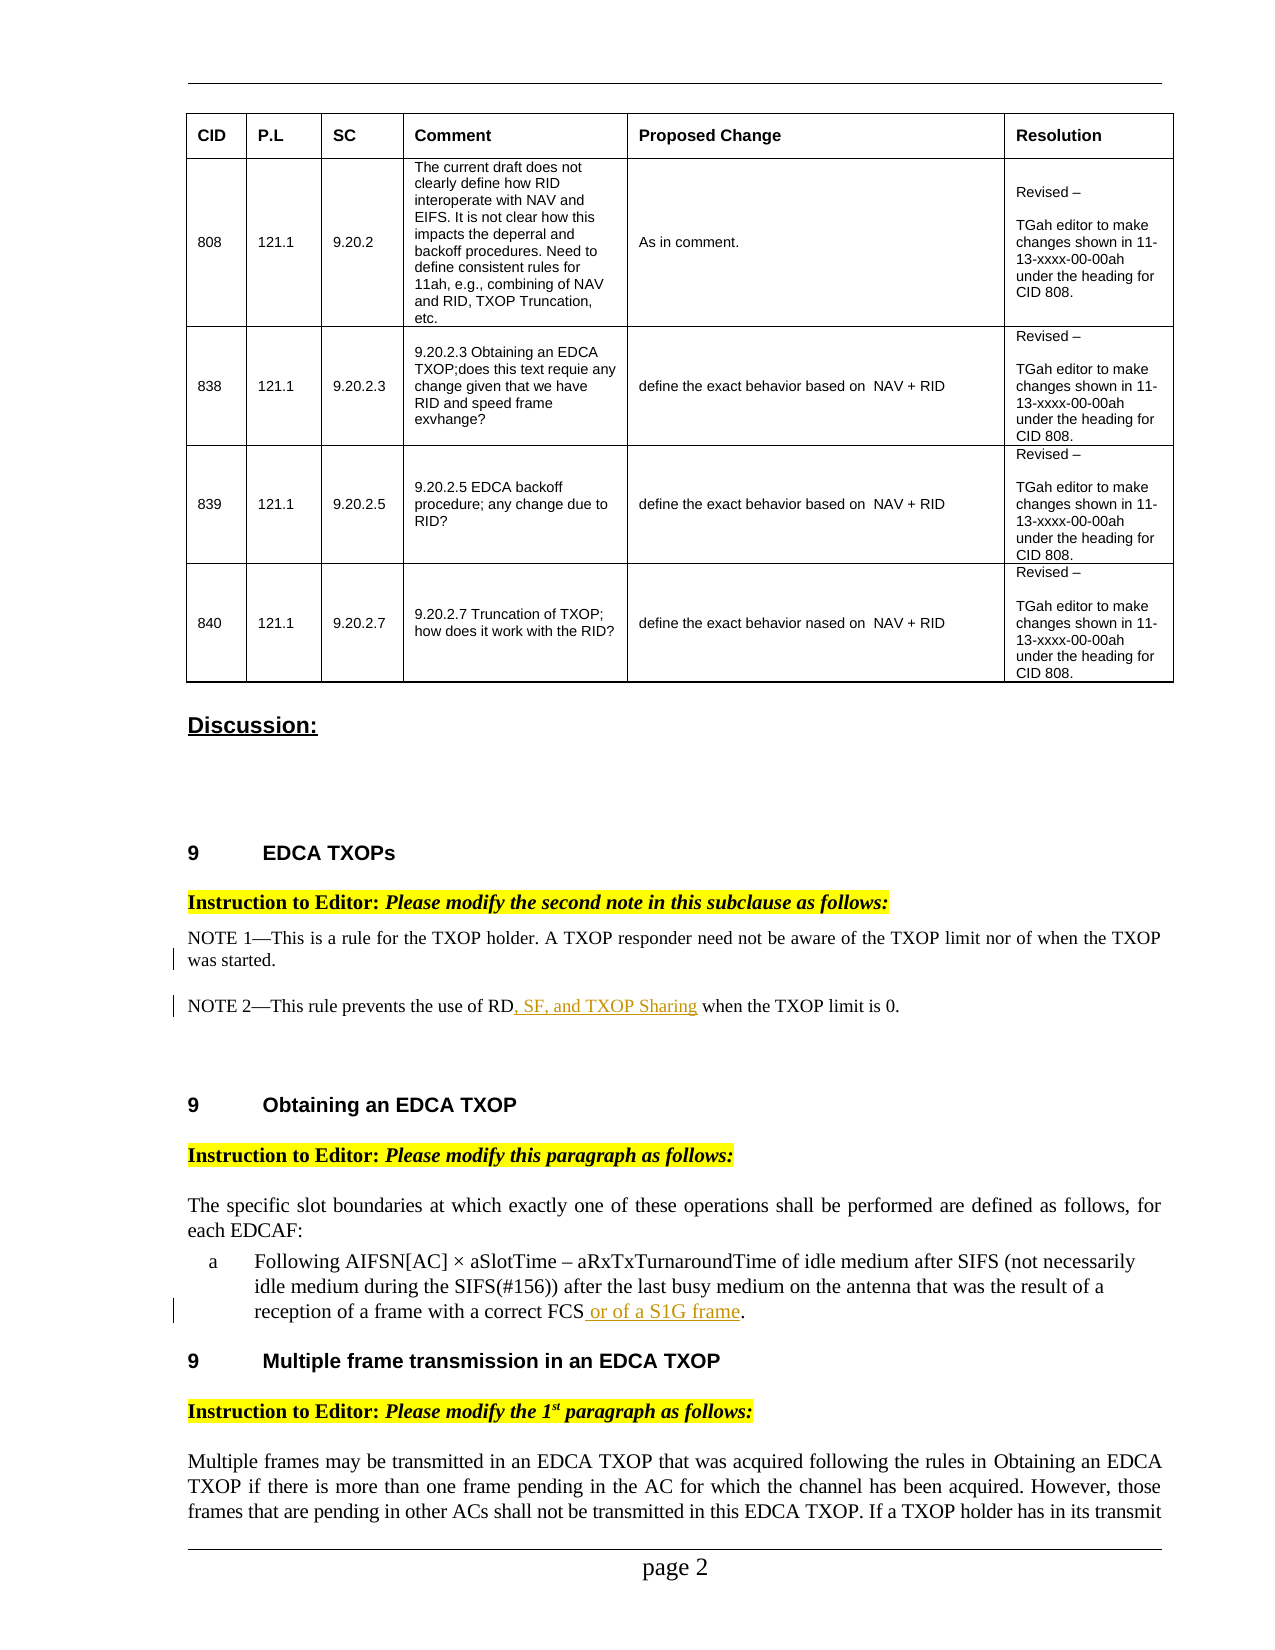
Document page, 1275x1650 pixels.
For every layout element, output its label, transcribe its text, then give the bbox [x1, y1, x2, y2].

table_cell 9.20.2 [322, 159, 403, 326]
table_header Proposed Change [628, 114, 1004, 157]
table_cell As in comment. [628, 159, 1004, 326]
table_cell The current draft does not clearly define how RID interoperate with NAV and EIFS. It is not clear how this impacts the deperral and backoff procedures. Need to define consistent rules for 11ah, e.g., combining of NAV and RID, TXOP Truncation, etc. [404, 159, 627, 326]
table_cell 121.1 [247, 446, 321, 563]
list EDCA TXOPs [187, 839, 1162, 864]
list Multiple frame transmission in an EDCA TXOP [187, 1348, 1162, 1373]
table_cell 840 [187, 564, 246, 681]
table_header P.L [247, 114, 321, 157]
text The specific slot boundaries at which exactly one of these operations shall be performed are defined as follows, for each EDCAF: [187, 1192, 1162, 1242]
table_header Comment [404, 114, 627, 157]
table_cell 121.1 [247, 564, 321, 681]
table_cell 121.1 [247, 327, 321, 444]
text NOTE 2—This rule prevents the use of RD when the TXOP limit is 0. [187, 995, 1162, 1017]
table_cell 9.20.2.3 [322, 327, 403, 444]
table_cell define the exact behavior based on NAV + RID [628, 446, 1004, 563]
text NOTE 1—This is a rule for the TXOP holder. A TXOP responder need not be aware of the TXOP limit nor of when the TXOP was started. [187, 927, 1162, 970]
table_cell 838 [187, 327, 246, 444]
table_header SC [322, 114, 403, 157]
table_cell 839 [187, 446, 246, 563]
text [187, 1448, 1162, 1523]
table_cell define the exact behavior nased on NAV + RID [628, 564, 1004, 681]
table_cell 9.20.2.3 Obtaining an EDCA TXOP;does this text requie any change given that we have RID and speed frame exvhange? [404, 327, 627, 444]
text Instruction to Editor: Please modify the 1st paragraph as follows: [187, 1398, 1162, 1423]
table_cell 9.20.2.5 EDCA backoff procedure; any change due to RID? [404, 446, 627, 563]
text Discussion: [187, 712, 1162, 738]
list Obtaining an EDCA TXOP [187, 1092, 1162, 1117]
table_header Resolution [1005, 114, 1173, 157]
table_cell Revised – TGah editor to make changes shown in 11-13-xxxx-00-00ah under the heading for CID 808. [1005, 564, 1173, 681]
table_cell define the exact behavior based on NAV + RID [628, 327, 1004, 444]
table_cell Revised – TGah editor to make changes shown in 11-13-xxxx-00-00ah under the heading for CID 808. [1005, 327, 1173, 444]
table_cell Revised – TGah editor to make changes shown in 11-13-xxxx-00-00ah under the heading for CID 808. [1005, 446, 1173, 563]
text Instruction to Editor: Please modify the second note in this subclause as follows: [187, 889, 1162, 914]
table_header CID [187, 114, 246, 157]
table_cell Revised – TGah editor to make changes shown in 11-13-xxxx-00-00ah under the heading for CID 808. [1005, 159, 1173, 326]
table_cell 808 [187, 159, 246, 326]
list Following AIFSN[AC] × aSlotTime – aRxTxTurnaroundTime of idle medium after SIFS (not necessarily idle medium during the SIFS(#156)) after the last busy medium on the antenna that was the result of a reception of a frame with a correct FCS. [208, 1248, 1162, 1323]
table_cell 9.20.2.5 [322, 446, 403, 563]
table_cell 9.20.2.7 Truncation of TXOP; how does it work with the RID? [404, 564, 627, 681]
text Instruction to Editor: Please modify this paragraph as follows: [187, 1142, 1162, 1167]
table_cell 9.20.2.7 [322, 564, 403, 681]
table_cell 121.1 [247, 159, 321, 326]
